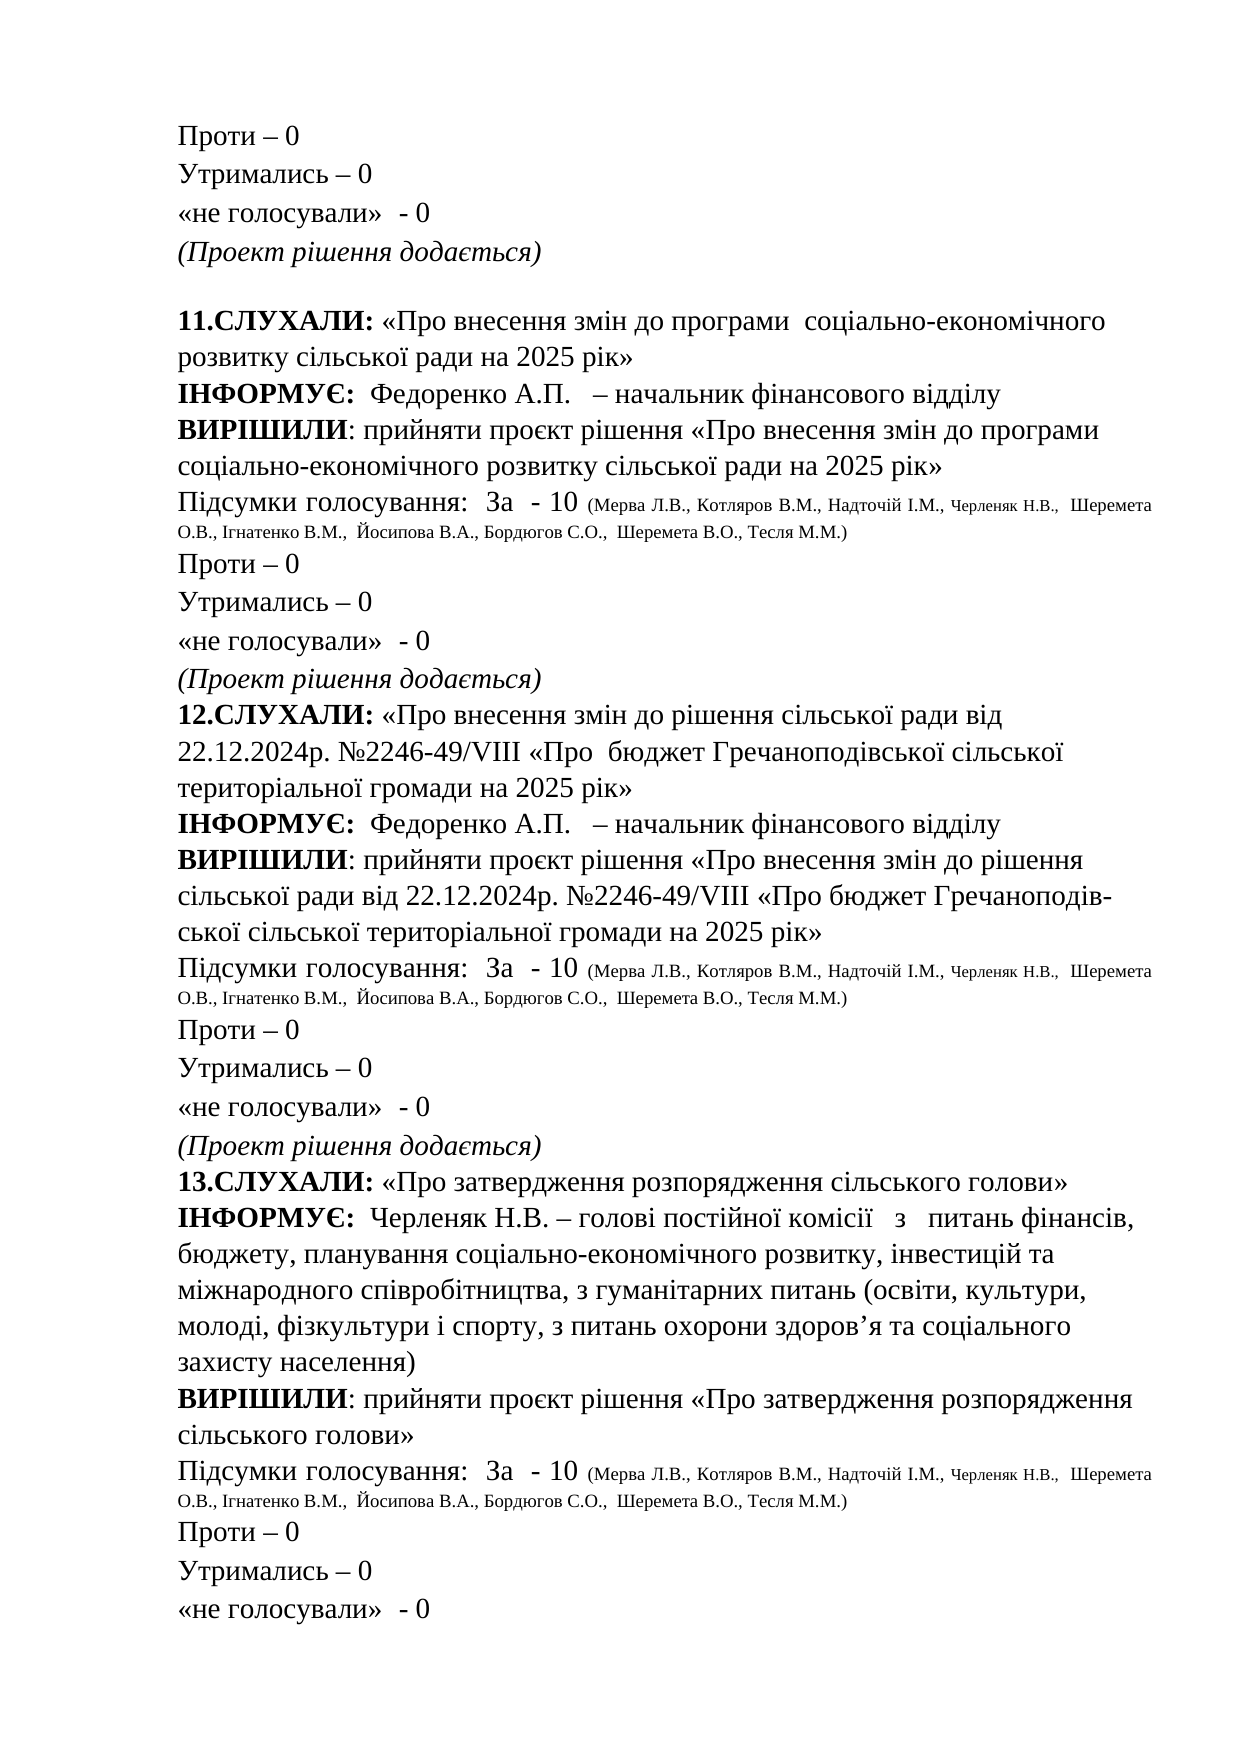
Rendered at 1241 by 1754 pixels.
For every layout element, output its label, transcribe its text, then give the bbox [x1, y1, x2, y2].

text Утримались – 0 [177, 584, 1152, 618]
text «не голосували» - 0 [177, 1089, 1152, 1123]
text Проти – 0 [177, 1012, 1152, 1046]
text ВИРІШИЛИ: прийняти проєкт рішення «Про внесення змін до рішення сільської ради від 22.12.2024р. №2246-49/VІІІ «Про бюджет Гречаноподів-ської сільської територіальної громади на 2025 рік» [177, 842, 1152, 948]
text 13.СЛУХАЛИ: «Про затвердження розпорядження сільського голови» [177, 1164, 1152, 1197]
text Утримались – 0 [177, 1051, 1152, 1084]
text 12.СЛУХАЛИ: «Про внесення змін до рішення сільської ради від 22.12.2024р. №2246-49/VІІІ «Про бюджет Гречаноподівської сільської територіальної громади на 2025 рік» [177, 697, 1152, 803]
text ВИРІШИЛИ: прийняти проєкт рішення «Про внесення змін до програми соціально-економічного розвитку сільської ради на 2025 рік» [177, 412, 1152, 482]
text ІНФОРМУЄ: Федоренко А.П. – начальник фінансового відділу [177, 806, 1152, 839]
text «не голосували» - 0 [177, 1592, 1152, 1625]
text (Проект рішення додається) [177, 661, 1152, 695]
text «не голосували» - 0 [177, 623, 1152, 656]
text Проти – 0 [177, 118, 1152, 152]
text Утримались – 0 [177, 157, 1152, 190]
text ІНФОРМУЄ: Федоренко А.П. – начальник фінансового відділу [177, 376, 1152, 409]
text «не голосували» - 0 [177, 195, 1152, 229]
text Утримались – 0 [177, 1553, 1152, 1587]
text Проти – 0 [177, 1514, 1152, 1548]
text (Проект рішення додається) [177, 1128, 1152, 1161]
text ВИРІШИЛИ: прийняти проєкт рішення «Про затвердження розпорядження сільського голови» [177, 1381, 1152, 1450]
text Проти – 0 [177, 546, 1152, 579]
text (Проект рішення додається) [177, 234, 1152, 267]
text 11.СЛУХАЛИ: «Про внесення змін до програми соціально-економічного розвитку сільської ради на 2025 рік» [177, 303, 1152, 373]
